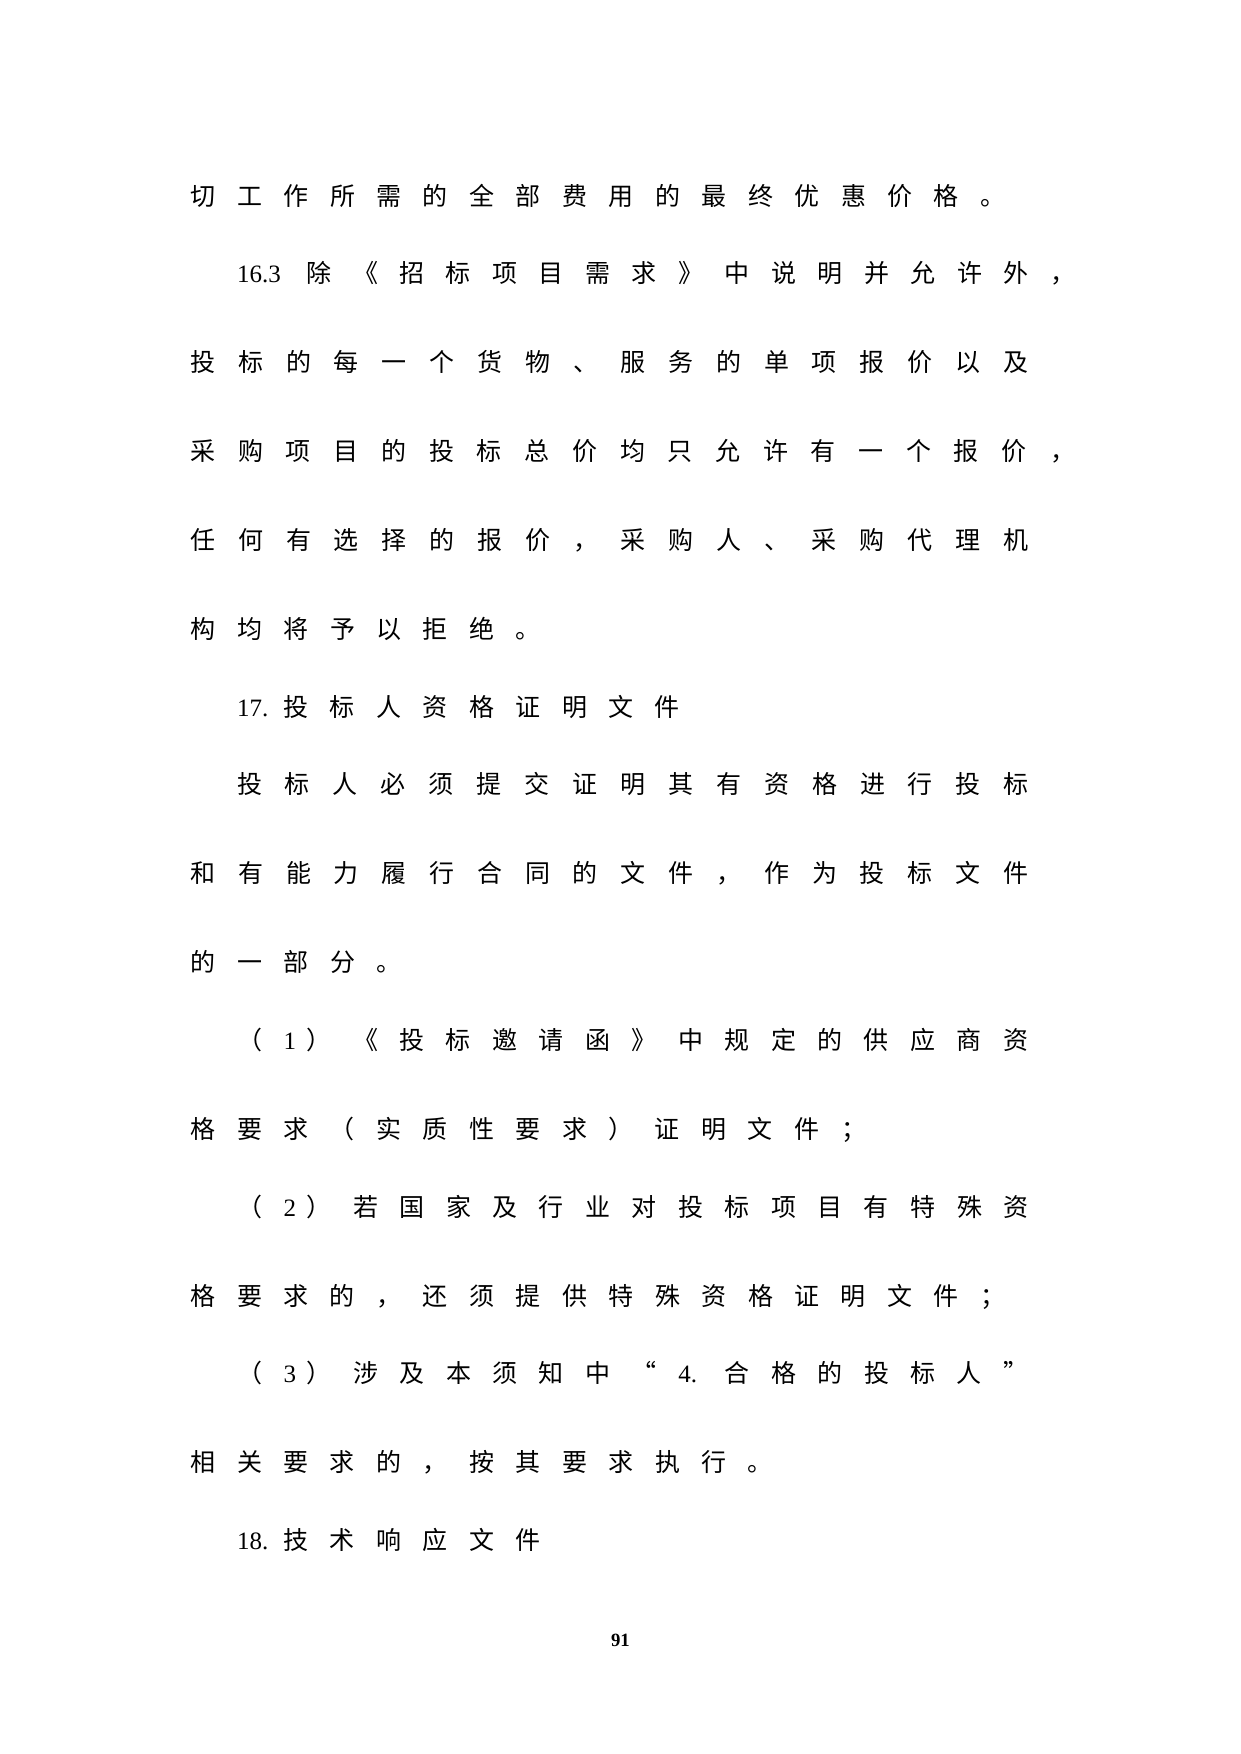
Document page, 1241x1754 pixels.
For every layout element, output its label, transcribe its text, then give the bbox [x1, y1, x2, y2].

text 投标人必须提交证明其有资格进行投标和有能力履行合同的文件，作为投标文件的一部分。 [190, 753, 1050, 991]
text 16.3 除《招标项目需求》中说明并允许外，投标的每一个货物、服务的单项报价以及采购项目的投标总价均只允许有一个报价，任何有选择的报价，采购人、采购代理机构均将予以拒绝。 [190, 242, 1050, 658]
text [190, 164, 1050, 224]
text （1）《投标邀请函》中规定的供应商资格要求（实质性要求）证明文件； [190, 1009, 1050, 1157]
text 17. 投标人资格证明文件 [190, 676, 1050, 735]
text （2）若国家及行业对投标项目有特殊资格要求的，还须提供特殊资格证明文件； [190, 1175, 1050, 1324]
text （3）涉及本须知中“4. 合格的投标人”相关要求的，按其要求执行。 [190, 1342, 1050, 1490]
text 18. 技术响应文件 [190, 1508, 1050, 1568]
